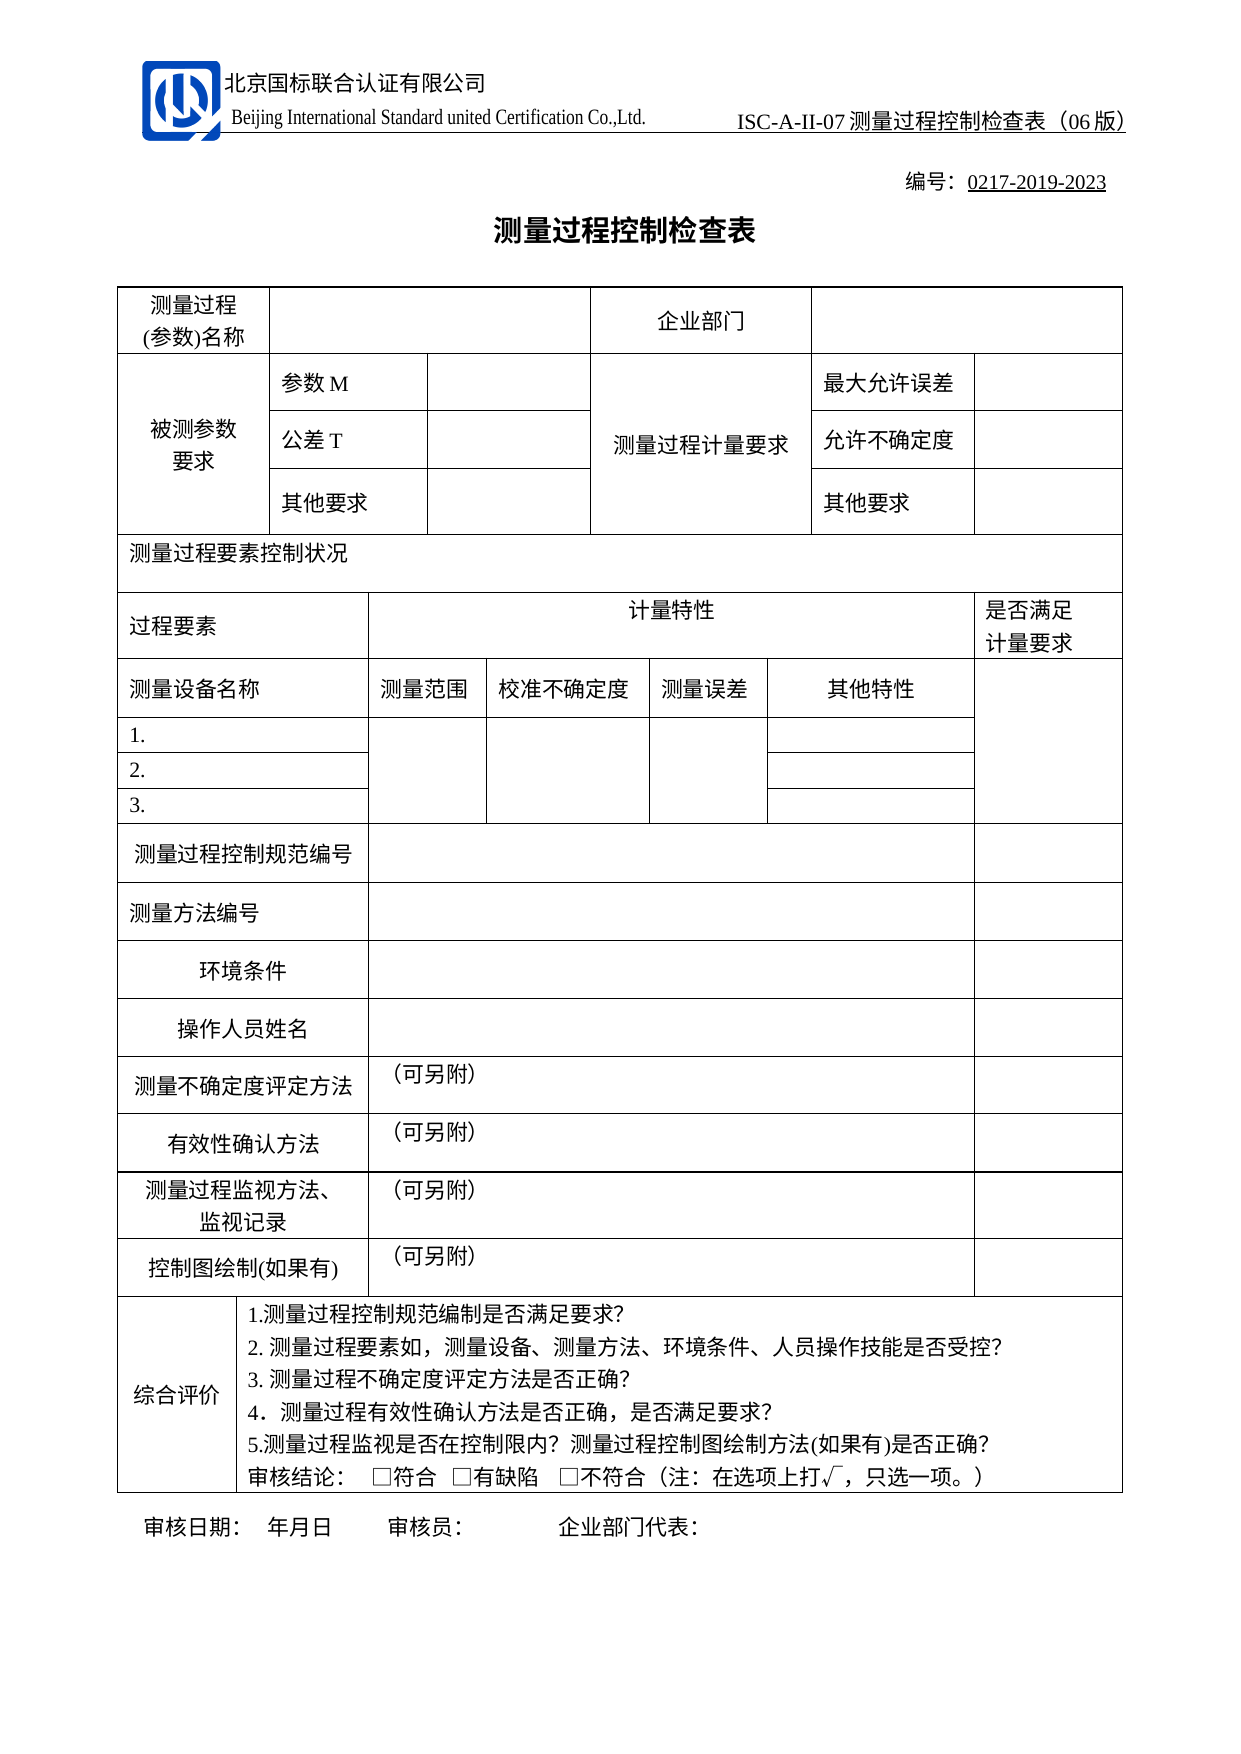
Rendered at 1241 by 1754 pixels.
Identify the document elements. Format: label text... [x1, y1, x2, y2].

table_cell 控制图绘制(如果有) [118, 1239, 368, 1296]
table_cell 测量过程计量要求 [591, 354, 811, 534]
table_cell （可另附） [369, 1239, 974, 1296]
text 测量过程控制检查表 [144, 196, 1106, 261]
table_cell 测量过程控制规范编号 [118, 824, 368, 882]
text 编号：0217-2019-2023 [144, 164, 1106, 196]
text 审核日期： 年月日 审核员： 企业部门代表： [144, 1509, 1106, 1542]
table_cell [428, 469, 590, 534]
table_cell [975, 411, 1122, 468]
table_cell [975, 659, 1122, 823]
table_cell [369, 883, 974, 940]
table_cell [487, 718, 649, 823]
table_cell [428, 354, 590, 410]
table_cell [975, 883, 1122, 940]
table_header 测量过程 (参数)名称 [118, 288, 269, 352]
table_cell 参数M [270, 354, 427, 410]
table_cell [650, 718, 767, 823]
table_cell 公差T [270, 411, 427, 468]
table_cell [975, 354, 1122, 410]
table_cell [975, 1173, 1122, 1237]
table_cell [975, 1114, 1122, 1171]
table_cell 测量误差 [650, 659, 767, 717]
table_cell 有效性确认方法 [118, 1114, 368, 1171]
table_cell [975, 824, 1122, 882]
table_cell 计量特性 [369, 593, 974, 658]
table_cell 最大允许误差 [812, 354, 974, 410]
table_cell [768, 718, 974, 752]
table_cell （可另附） [369, 1173, 974, 1237]
table_cell [369, 941, 974, 998]
table_cell 其他要求 [270, 469, 427, 534]
table_cell 其他特性 [768, 659, 974, 717]
table_header 企业部门 [591, 288, 811, 352]
table_cell 3. [118, 789, 368, 823]
table_cell 测量不确定度评定方法 [118, 1057, 368, 1113]
table_cell [369, 824, 974, 882]
table_cell [975, 469, 1122, 534]
table_cell 允许不确定度 [812, 411, 974, 468]
table_cell [975, 1057, 1122, 1113]
table_cell [975, 1239, 1122, 1296]
table_cell （可另附） [369, 1057, 974, 1113]
table_cell 操作人员姓名 [118, 999, 368, 1056]
table_cell 测量过程监视方法、 监视记录 [118, 1173, 368, 1237]
table_header [812, 288, 1122, 352]
table_cell 2. [118, 753, 368, 788]
table_cell 测量过程要素控制状况 [118, 535, 1122, 592]
picture [142, 61, 221, 141]
table_cell [768, 753, 974, 788]
table_cell 测量范围 [369, 659, 486, 717]
table_cell 1.测量过程控制规范编制是否满足要求？ 2. 测量过程要素如，测量设备、测量方法、环境条件、人员操作技能是否受控？ 3. 测量过程不确定度评定方法是否正确？ 4．测量过程有效性确认方法是否正确，是否满足要求？ 5.测量过程监视是否在控制限内？测量过程控制图绘制方法(如果有)是否正确？ 审核结论： □符合 □有缺陷 □不符合（注：在选项上打√，只选一项。） [237, 1297, 1122, 1492]
table_cell 测量设备名称 [118, 659, 368, 717]
table_cell [975, 941, 1122, 998]
table_cell 过程要素 [118, 593, 368, 658]
table_cell 测量方法编号 [118, 883, 368, 940]
table_cell （可另附） [369, 1114, 974, 1171]
table_cell [369, 999, 974, 1056]
table_cell [768, 789, 974, 823]
table_cell [975, 999, 1122, 1056]
table_cell 被测参数 要求 [118, 354, 269, 534]
table_cell 综合评价 [118, 1297, 236, 1492]
table_cell [369, 718, 486, 823]
table_cell 环境条件 [118, 941, 368, 998]
table_cell [428, 411, 590, 468]
table_cell 是否满足 计量要求 [975, 593, 1122, 658]
table_cell 其他要求 [812, 469, 974, 534]
table_header [270, 288, 590, 352]
table_cell 1. [118, 718, 368, 752]
table_cell 校准不确定度 [487, 659, 649, 717]
